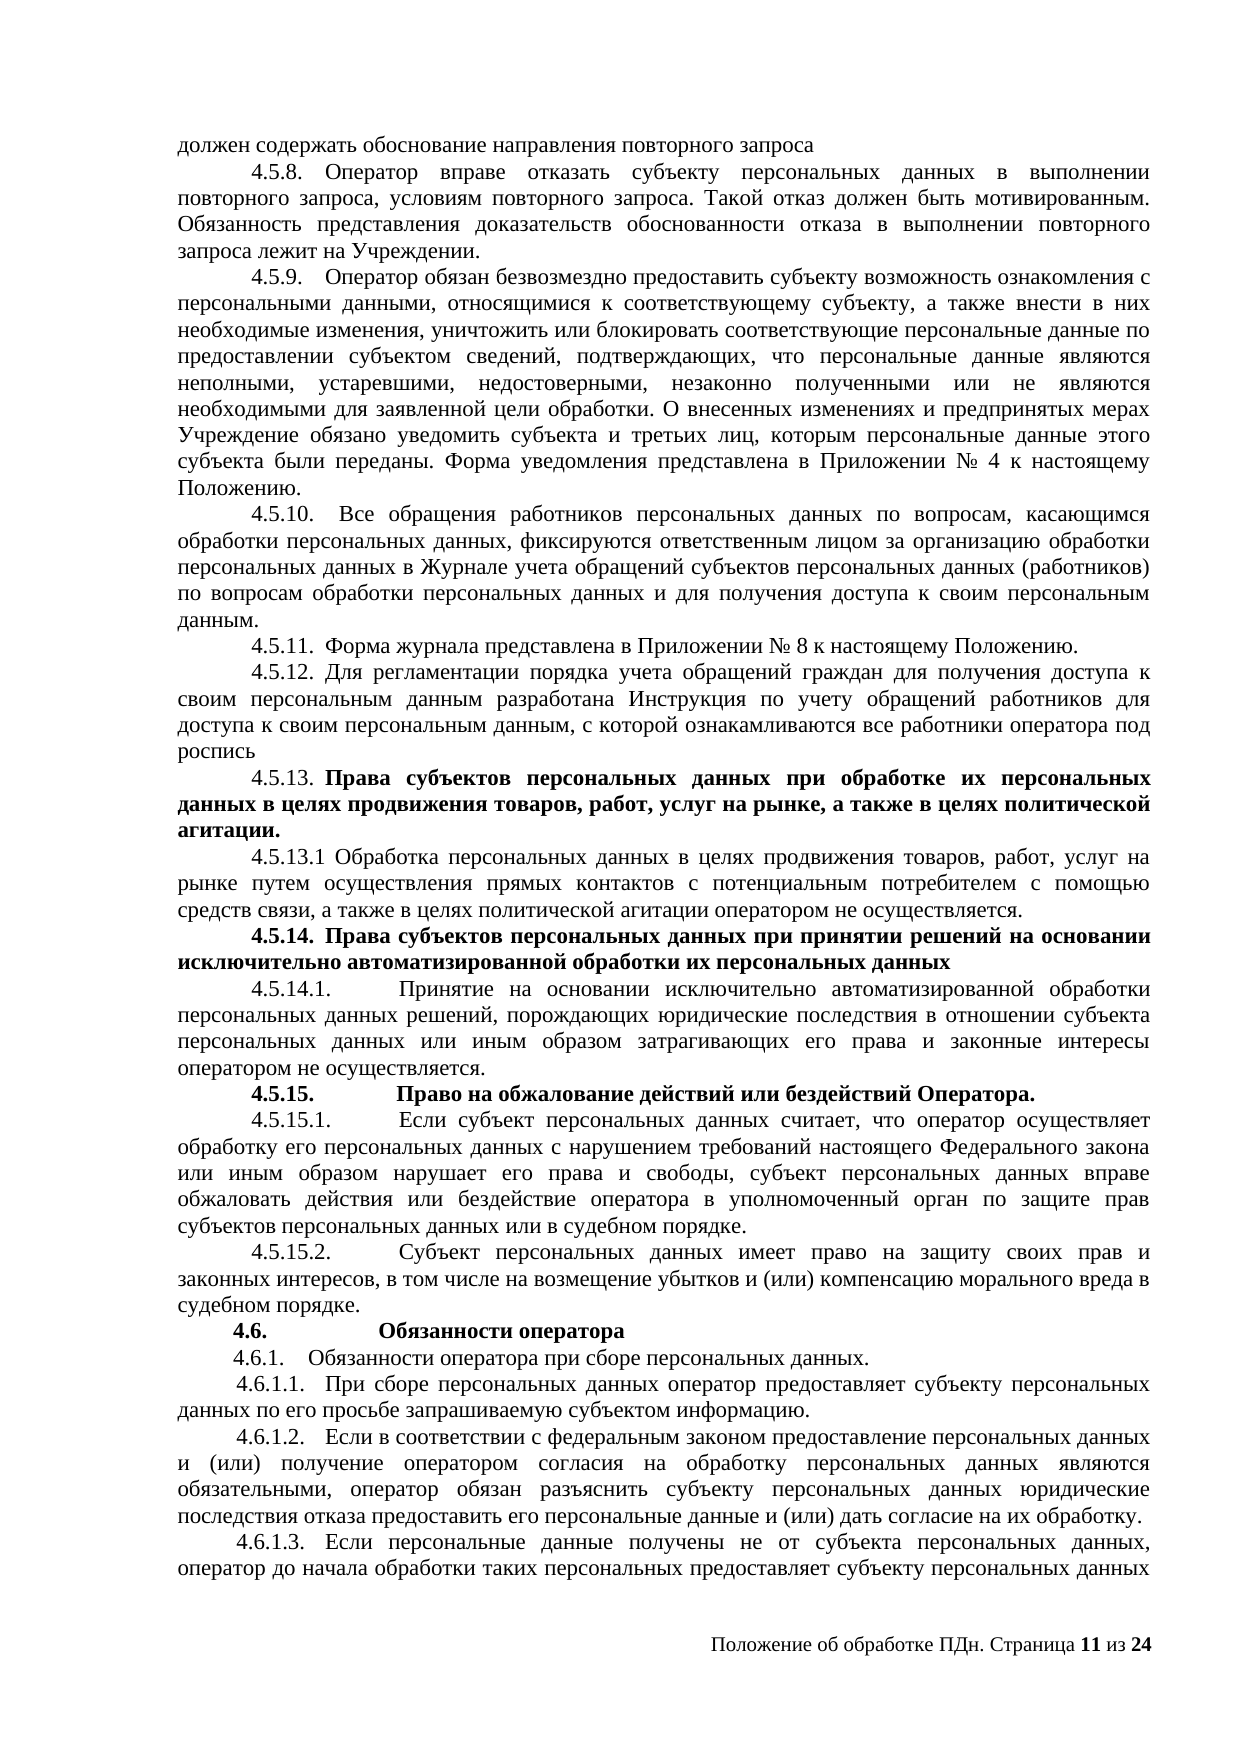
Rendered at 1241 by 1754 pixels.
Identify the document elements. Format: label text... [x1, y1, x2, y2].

list Принятие на основании исключительно автоматизированной обработки персональных данных решений, порождающих юридические последствия в отношении субъекта персональных данных или иным образом затрагивающих его права и законные интересы оператором не осуществляется. [177, 975, 1152, 1080]
list Права субъектов персональных данных при принятии решений на основании исключительно автоматизированной обработки их персональных данных [177, 922, 1152, 975]
list Субъект персональных данных имеет право на защиту своих прав и законных интересов, в том числе на возмещение убытков и (или) компенсацию морального вреда в судебном порядке. [177, 1238, 1152, 1317]
list Для регламентации порядка учета обращений граждан для получения доступа к своим персональным данным разработана Инструкция по учету обращений работников для доступа к своим персональным данным, с которой ознакамливаются все работники оператора под роспись [177, 658, 1152, 764]
list Если в соответствии с федеральным законом предоставление персональных данных и (или) получение оператором согласия на обработку персональных данных являются обязательными, оператор обязан разъяснить субъекту персональных данных юридические последствия отказа предоставить его персональные данные и (или) дать согласие на их обработку. [177, 1423, 1152, 1528]
text 4.5.13.1 Обработка персональных данных в целях продвижения товаров, работ, услуг на рынке путем осуществления прямых контактов с потенциальным потребителем с помощью средств связи, а также в целях политической агитации оператором не осуществляется. [177, 843, 1152, 922]
list Право на обжалование действий или бездействий Оператора. [251, 1080, 1152, 1106]
list При сборе персональных данных оператор предоставляет субъекту персональных данных по его просьбе запрашиваемую субъектом информацию. [177, 1370, 1152, 1423]
list Оператор обязан безвозмездно предоставить субъекту возможность ознакомления с персональными данными, относящимися к соответствующему субъекту, а также внести в них необходимые изменения, уничтожить или блокировать соответствующие персональные данные по предоставлении субъектом сведений, подтверждающих, что персональные данные являются неполными, устаревшими, недостоверными, незаконно полученными или не являются необходимыми для заявленной цели обработки. О внесенных изменениях и предпринятых мерах Учреждение обязано уведомить субъекта и третьих лиц, которым персональные данные этого субъекта были переданы. Форма уведомления представлена в Приложении № 4 к настоящему Положению. [177, 263, 1152, 500]
table_header Права субъектов персональных данных при обработке их персональных данных в целях продвижения товаров, работ, услуг на рынке, а также в целях политической агитации. [177, 764, 1152, 843]
list Оператор вправе отказать субъекту персональных данных в выполнении повторного запроса, условиям повторного запроса. Такой отказ должен быть мотивированным. Обязанность представления доказательств обоснованности отказа в выполнении повторного запроса лежит на Учреждении. [177, 158, 1152, 263]
list Все обращения работников персональных данных по вопросам, касающимся обработки персональных данных, фиксируются ответственным лицом за организацию обработки персональных данных в Журнале учета обращений субъектов персональных данных (работников) по вопросам обработки персональных данных и для получения доступа к своим персональным данным. [177, 500, 1152, 632]
list Если субъект персональных данных считает, что оператор осуществляет обработку его персональных данных с нарушением требований настоящего Федерального закона или иным образом нарушает его права и свободы, субъект персональных данных вправе обжаловать действия или бездействие оператора в уполномоченный орган по защите прав субъектов персональных данных или в судебном порядке. [177, 1106, 1152, 1238]
list Обязанности оператора при сборе персональных данных. [233, 1344, 1152, 1370]
list Обязанности оператора [233, 1317, 1152, 1344]
list Форма журнала представлена в Приложении № 8 к настоящему Положению. [177, 632, 1152, 658]
